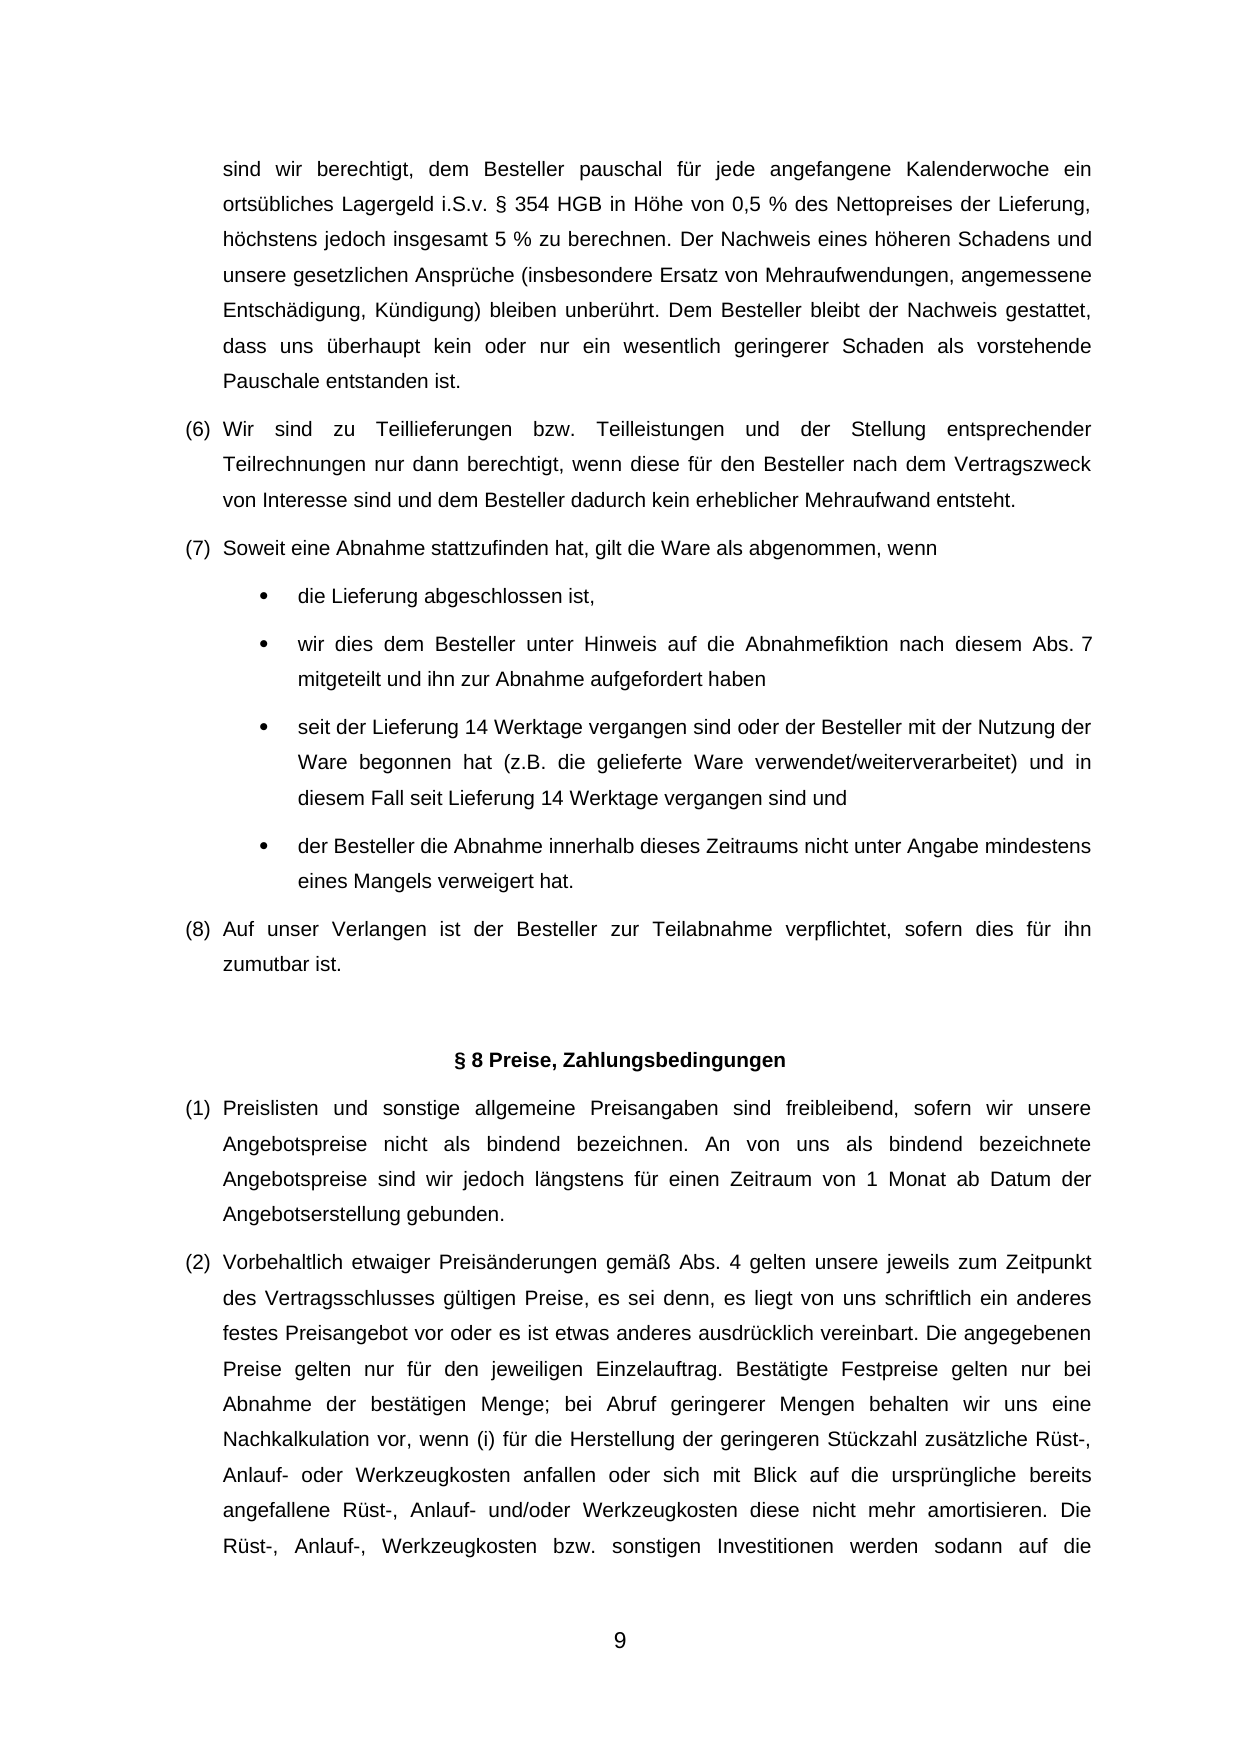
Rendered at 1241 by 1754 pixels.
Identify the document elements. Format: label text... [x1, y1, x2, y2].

text sind wir berechtigt, dem Besteller pauschal für jede angefangene Kalenderwoche ein ortsübliches Lagergeld i.S.v. § 354 HGB in Höhe von 0,5 % des Nettopreises der Lieferung, höchstens jedoch insgesamt 5 % zu berechnen. Der Nachweis eines höheren Schadens und unsere gesetzlichen Ansprüche (insbesondere Ersatz von Mehraufwendungen, angemessene Entschädigung, Kündigung) bleiben unberührt. Dem Besteller bleibt der Nachweis gestattet, dass uns überhaupt kein oder nur ein wesentlich geringerer Schaden als vorstehende Pauschale entstanden ist. [223, 148, 1093, 396]
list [185, 1241, 1093, 1560]
list die Lieferung abgeschlossen ist, [260, 575, 1093, 610]
list Wir sind zu Teillieferungen bzw. Teilleistungen und der Stellung entsprechender Teilrechnungen nur dann berechtigt, wenn diese für den Besteller nach dem Vertragszweck von Interesse sind und dem Besteller dadurch kein erheblicher Mehraufwand entsteht. [185, 408, 1093, 514]
list wir dies dem Besteller unter Hinweis auf die Abnahmefiktion nach diesem Abs. 7 mitgeteilt und ihn zur Abnahme aufgefordert haben [260, 623, 1093, 693]
subtitle § 8 Preise, Zahlungsbedingungen [148, 1039, 1093, 1075]
list seit der Lieferung 14 Werktage vergangen sind oder der Besteller mit der Nutzung der Ware begonnen hat (z.B. die gelieferte Ware verwendet/weiterverarbeitet) und in diesem Fall seit Lieferung 14 Werktage vergangen sind und [260, 706, 1093, 812]
list Preislisten und sonstige allgemeine Preisangaben sind freibleibend, sofern wir unsere Angebotspreise nicht als bindend bezeichnen. An von uns als bindend bezeichnete Angebotspreise sind wir jedoch längstens für einen Zeitraum von 1 Monat ab Datum der Angebotserstellung gebunden. [185, 1087, 1093, 1229]
list Auf unser Verlangen ist der Besteller zur Teilabnahme verpflichtet, sofern dies für ihn zumutbar ist. [185, 908, 1093, 979]
list Soweit eine Abnahme stattzufinden hat, gilt die Ware als abgenommen, wenn [185, 527, 1093, 562]
list der Besteller die Abnahme innerhalb dieses Zeitraums nicht unter Angabe mindestens eines Mangels verweigert hat. [260, 825, 1093, 896]
